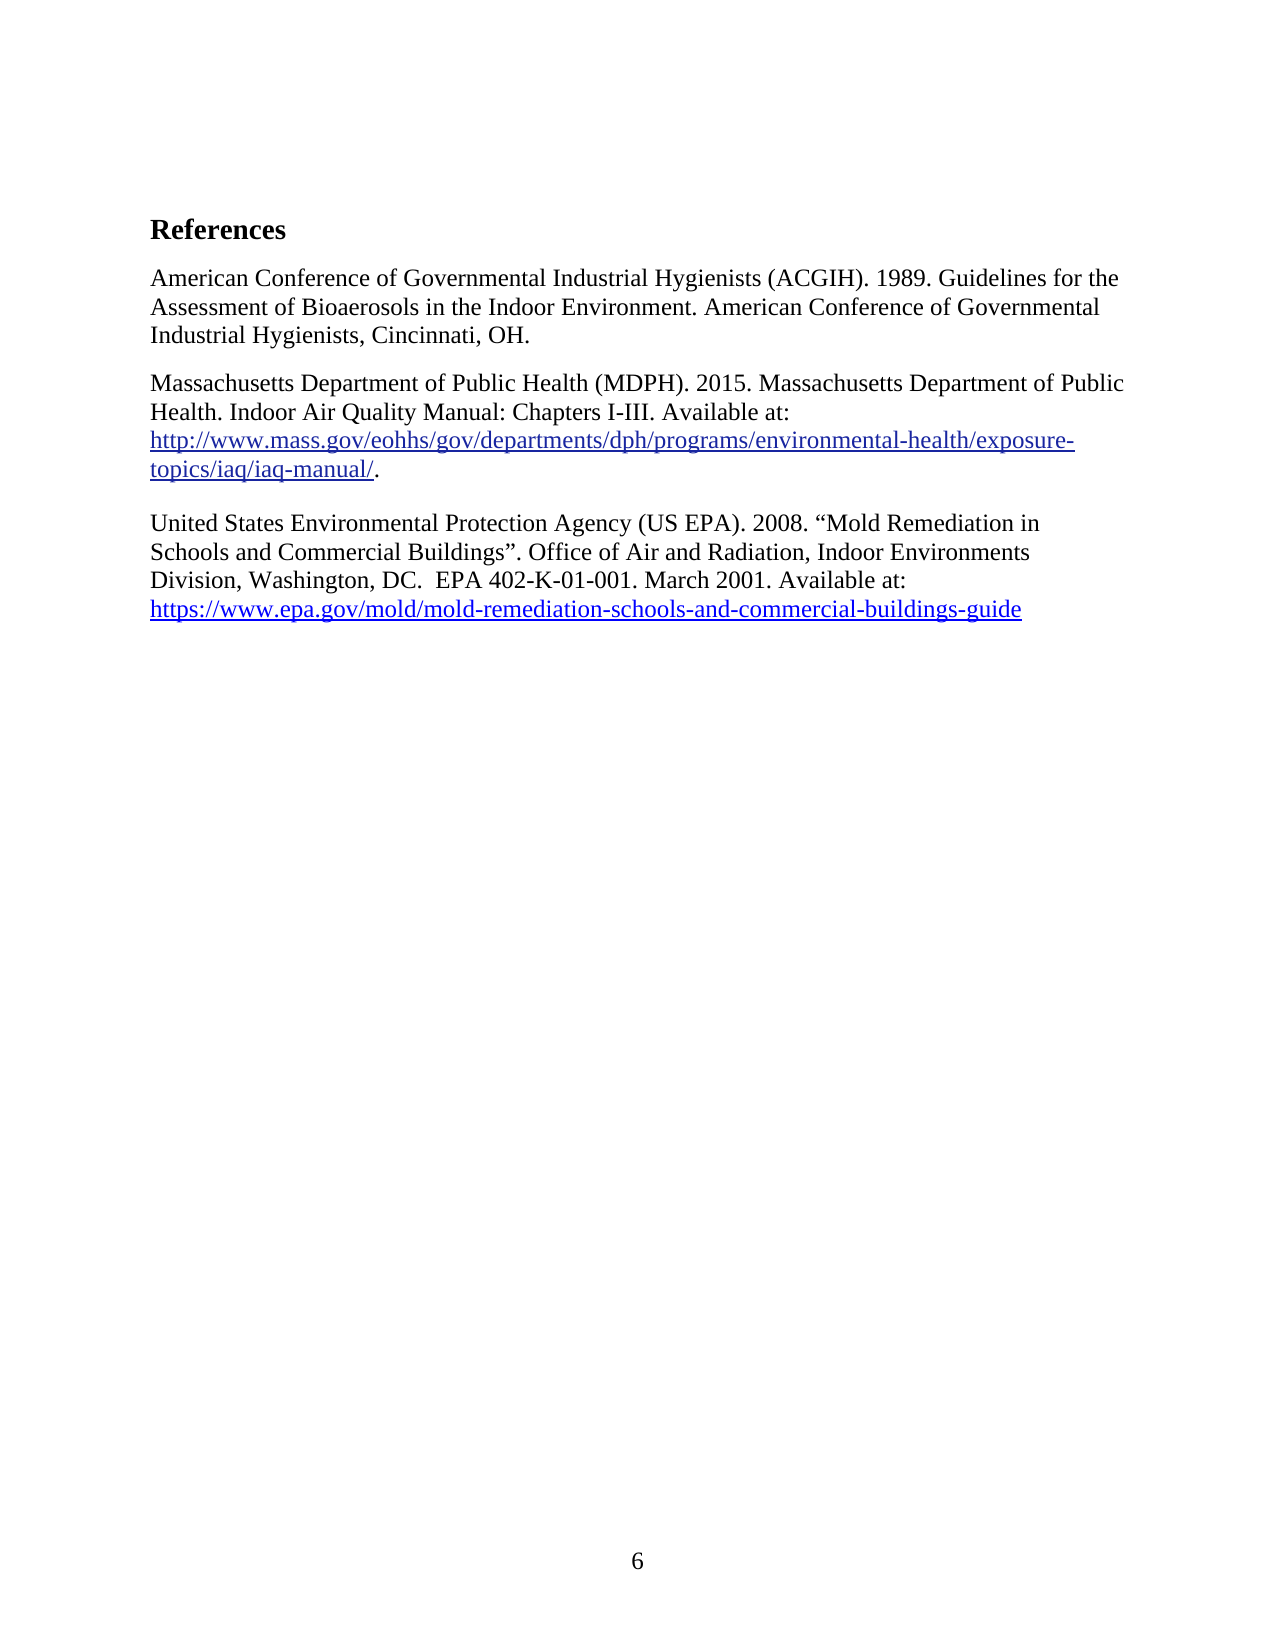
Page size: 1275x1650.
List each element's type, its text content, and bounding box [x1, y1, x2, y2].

text American Conference of Governmental Industrial Hygienists (ACGIH). 1989. Guidelines for the Assessment of Bioaerosols in the Indoor Environment. American Conference of Governmental Industrial Hygienists, Cincinnati, OH. [150, 263, 1125, 349]
text United States Environmental Protection Agency (US EPA). 2008. “Mold Remediation in Schools and ”. Office of Air and Radiation, Indoor Environments Division, Washington, DC. EPA 402-K-01-001. March 2001. Available at: https://www.epa.gov/mold/mold-remediation-schools-and-commercial-buildings-guide [150, 508, 1125, 623]
text Massachusetts Department of Public Health (MDPH). 2015. Massachusetts Department of Public Health. Indoor Air Quality Manual: Chapters I-III. Available at: http://www.mass.gov/eohhs/gov/departments/dph/programs/environmental-health/exposure-topics/iaq/iaq-manual/. [150, 368, 1125, 483]
subtitle References [150, 212, 1125, 246]
